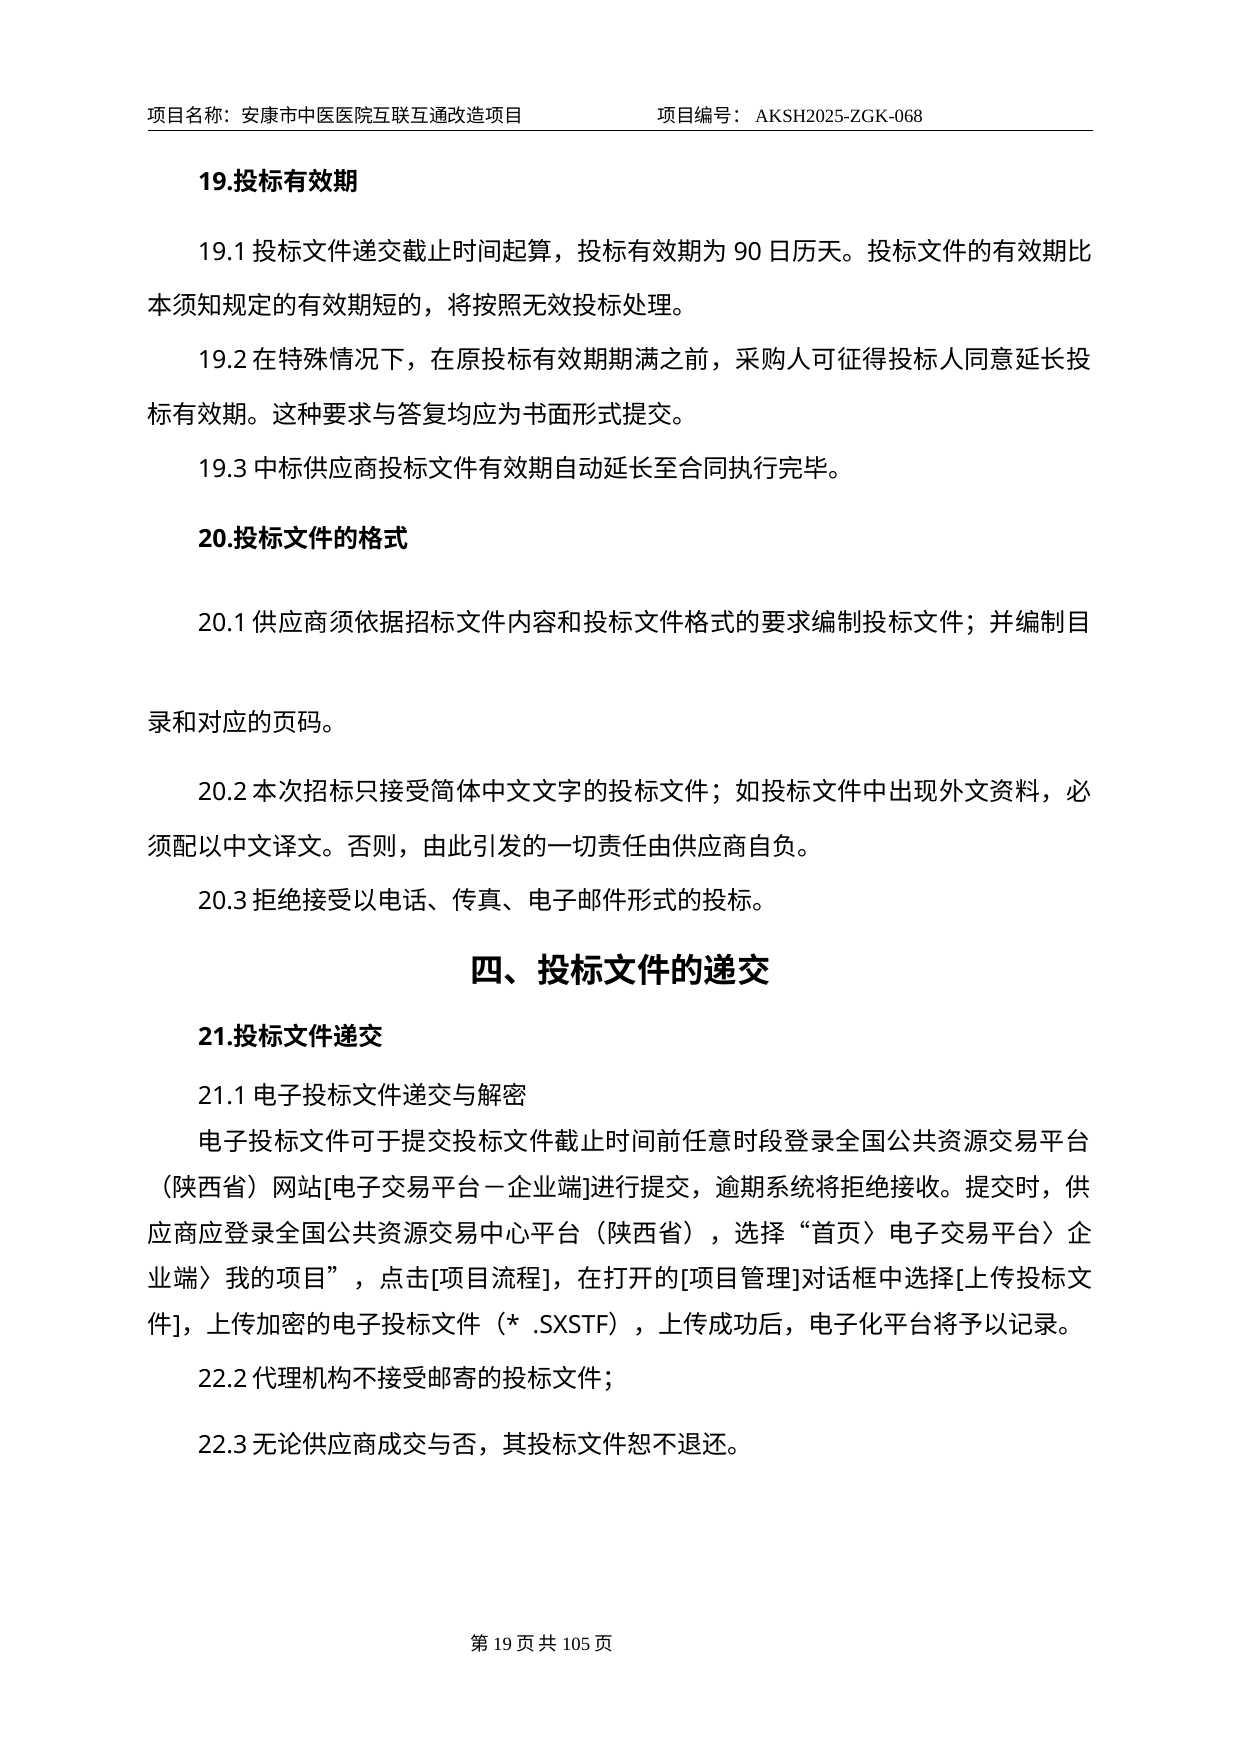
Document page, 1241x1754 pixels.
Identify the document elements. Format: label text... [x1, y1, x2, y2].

text 20.投标文件的格式 [148, 503, 1093, 569]
text 21.投标文件递交 [148, 1001, 1093, 1068]
text 19.3 中标供应商投标文件有效期自动延长至合同执行完毕。 [148, 449, 1093, 485]
text 20.2本次招标只接受简体中文文字的投标文件；如投标文件中出现外文资料，必须配以中文译文。否则，由此引发的一切责任由供应商自负。 [148, 772, 1093, 862]
text 19.投标有效期 [148, 147, 1093, 213]
text 19.2在特殊情况下，在原投标有效期期满之前，采购人可征得投标人同意延长投标有效期。这种要求与答复均应为书面形式提交。 [148, 340, 1093, 431]
text 电子投标文件可于提交投标文件截止时间前任意时段登录全国公共资源交易平台（陕西省）网站[电子交易平台－企业端]进行提交，逾期系统将拒绝接收。提交时，供应商应登录全国公共资源交易中心平台（陕西省），选择“首页〉电子交易平台〉企业端〉我的项目”，点击[项目流程]，在打开的[项目管理]对话框中选择[上传投标文件]，上传加密的电子投标文件（* .SXSTF），上传成功后，电子化平台将予以记录。 [148, 1114, 1093, 1343]
text 22.2代理机构不接受邮寄的投标文件； [148, 1343, 1093, 1409]
text 21.1电子投标文件递交与解密 [148, 1068, 1093, 1114]
text 20.1供应商须依据招标文件内容和投标文件格式的要求编制投标文件；并编制目录和对应的页码。 [148, 588, 1093, 754]
text 22.3无论供应商成交与否，其投标文件恕不退还。 [148, 1409, 1093, 1476]
text 20.3拒绝接受以电话、传真、电子邮件形式的投标。 [148, 881, 1093, 917]
text 19.1投标文件递交截止时间起算，投标有效期为90日历天。投标文件的有效期比本须知规定的有效期短的，将按照无效投标处理。 [148, 231, 1093, 322]
subtitle 四、投标文件的递交 [148, 935, 1093, 1001]
